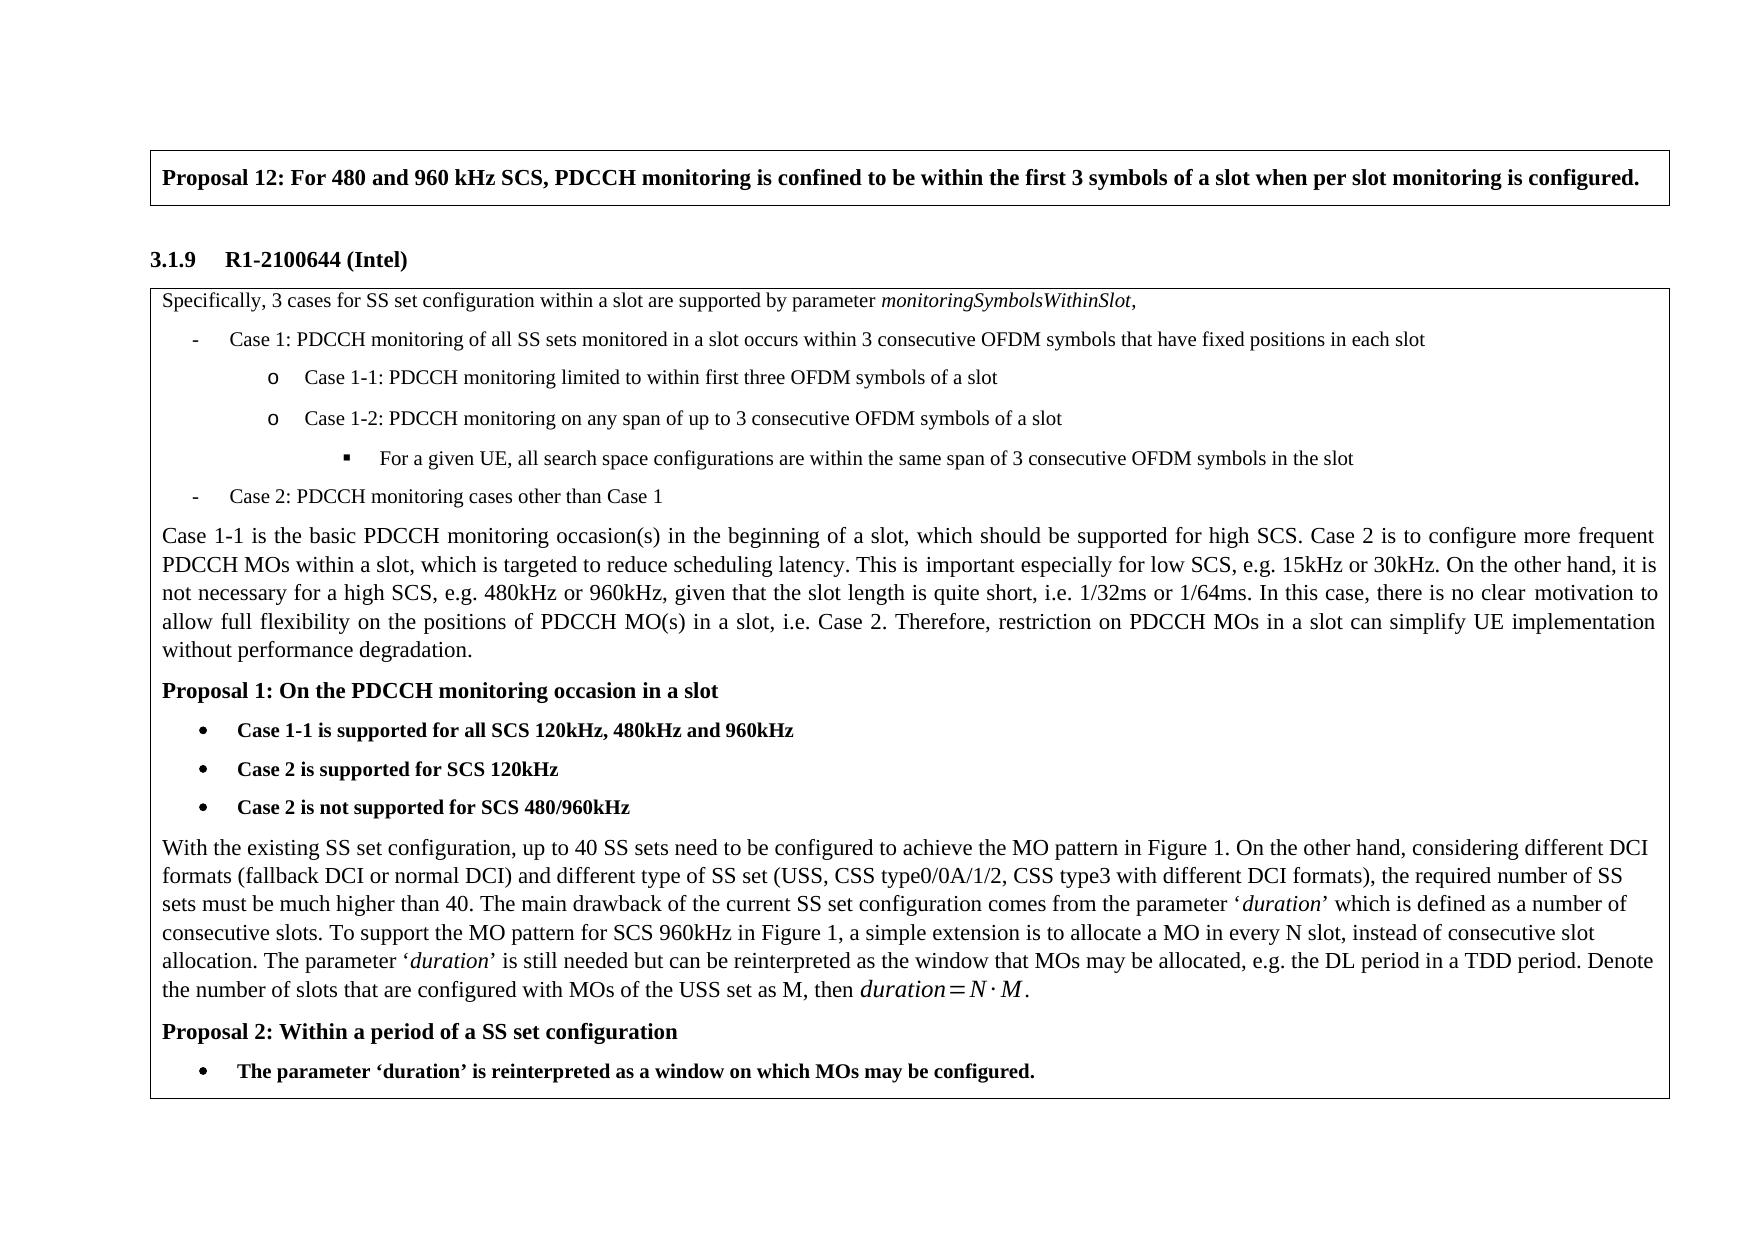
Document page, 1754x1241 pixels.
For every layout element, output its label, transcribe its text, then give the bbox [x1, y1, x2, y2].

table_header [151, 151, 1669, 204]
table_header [151, 289, 1669, 1097]
subtitle R1-2100644 (Intel) [150, 246, 1604, 273]
